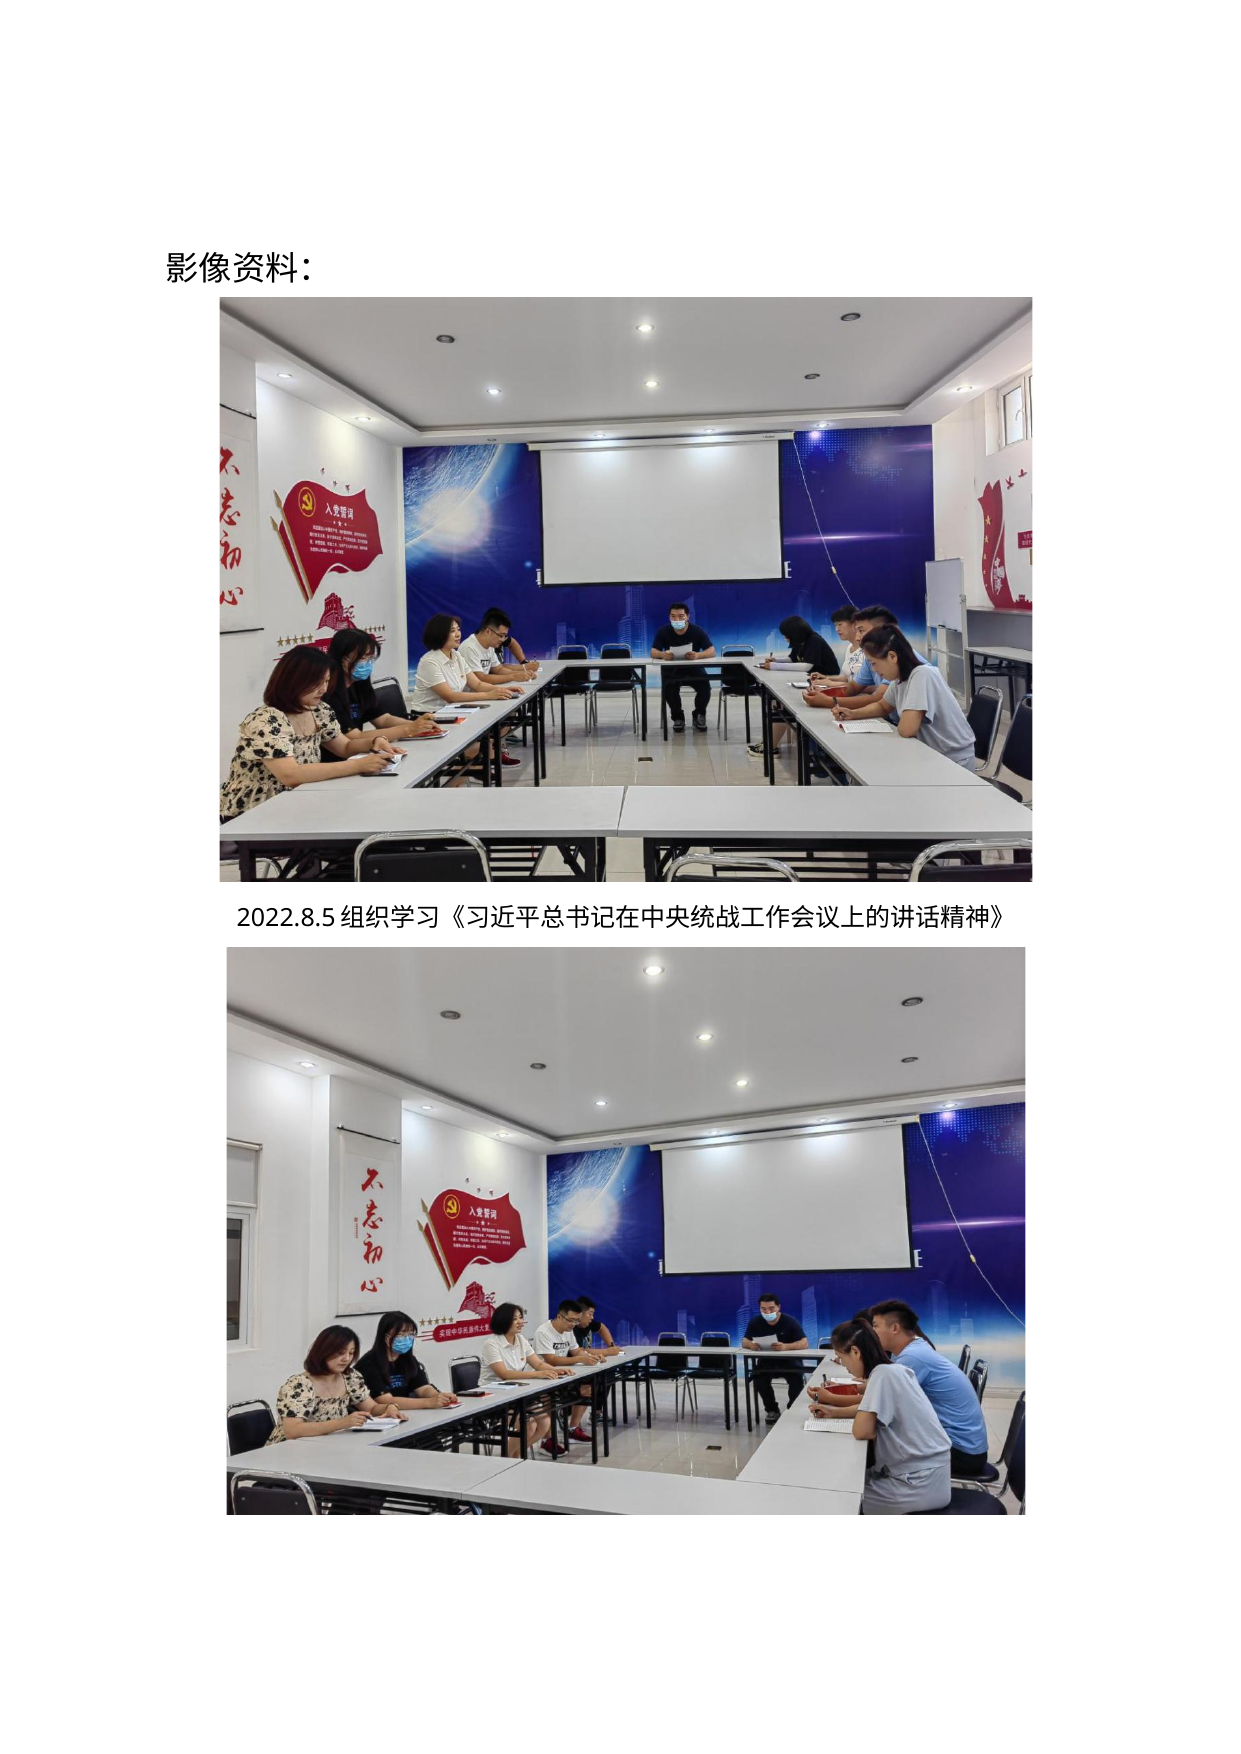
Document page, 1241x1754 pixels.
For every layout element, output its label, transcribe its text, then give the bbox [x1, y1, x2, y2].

picture [219, 297, 1033, 882]
picture [226, 947, 1026, 1515]
text 影像资料： [165, 233, 1087, 298]
text 2022.8.5组织学习《习近平总书记在中央统战工作会议上的讲话精神》 [165, 883, 1087, 948]
